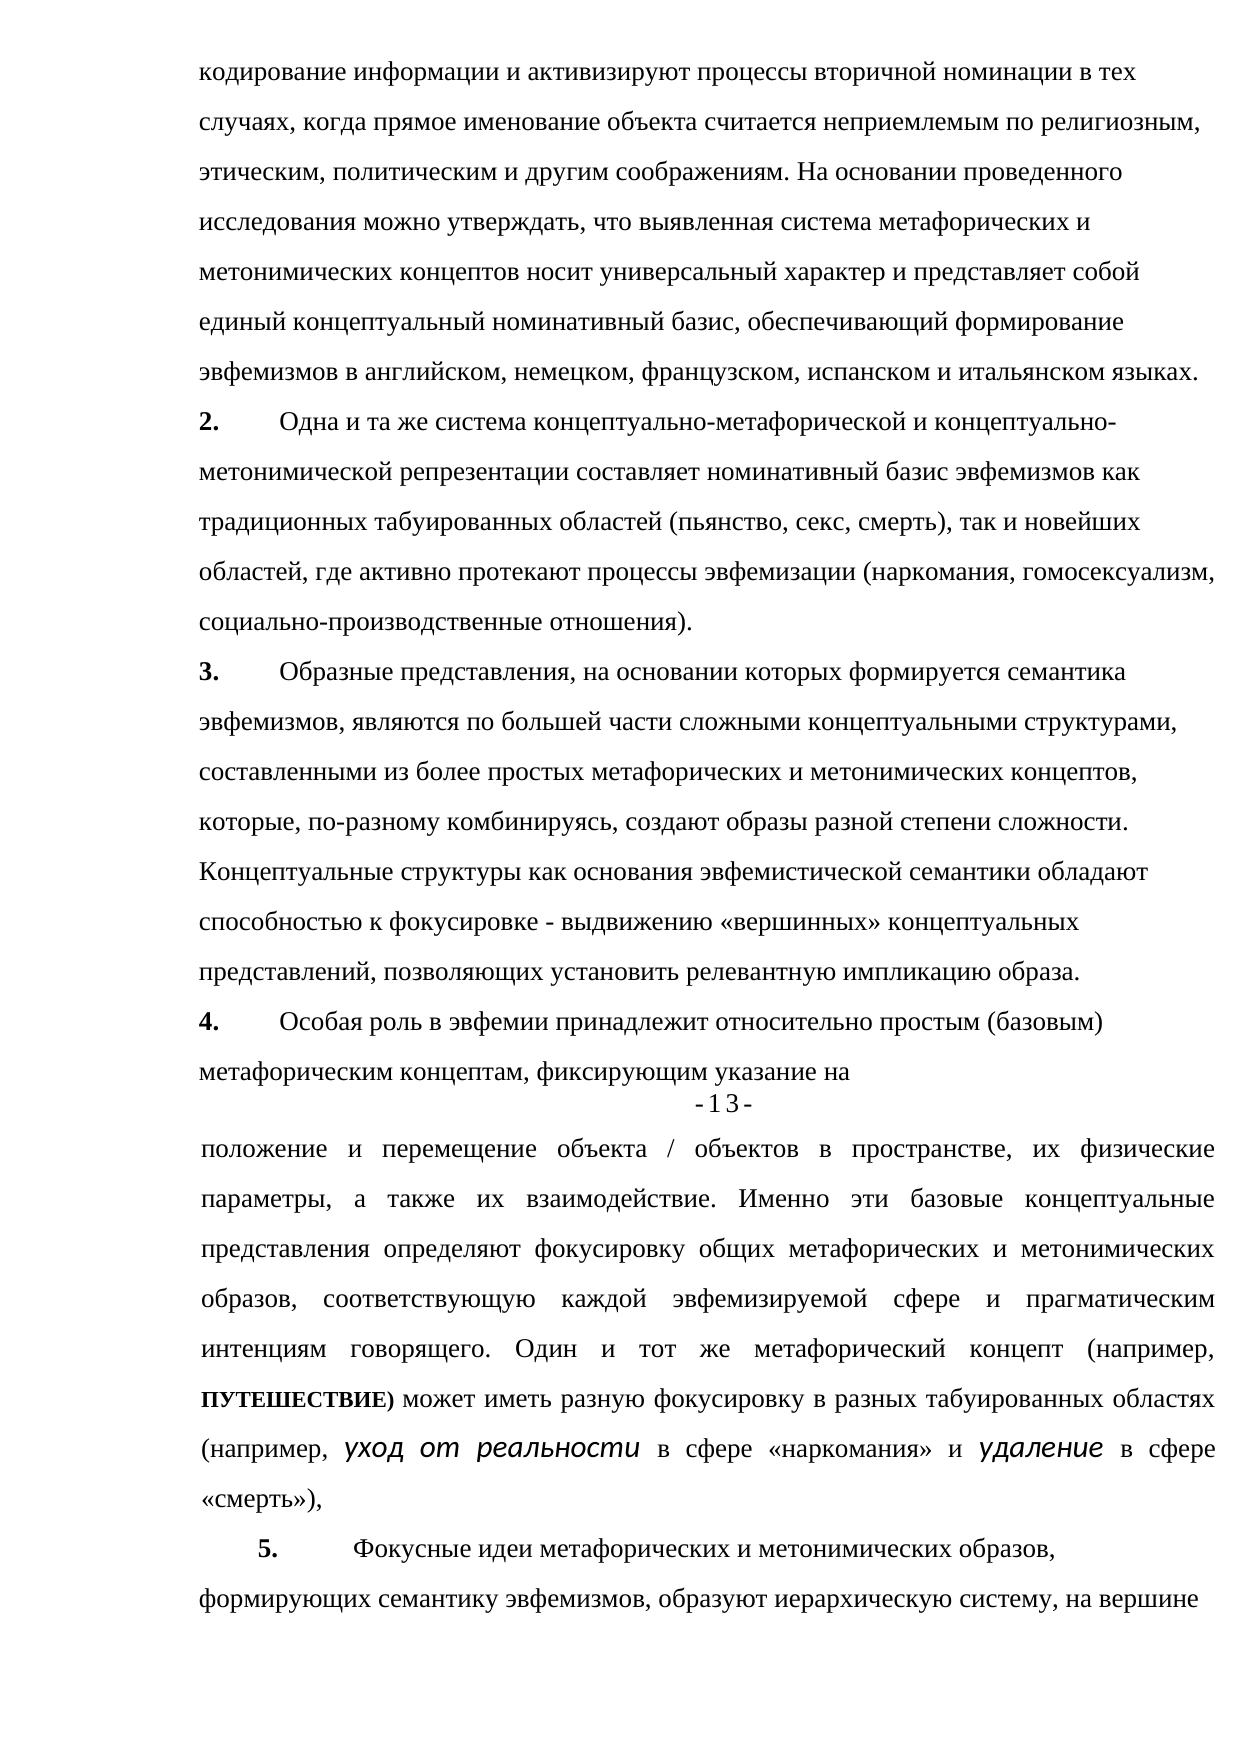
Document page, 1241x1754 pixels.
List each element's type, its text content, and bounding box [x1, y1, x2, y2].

text -13- [694, 1090, 1218, 1117]
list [199, 40, 1218, 390]
text положение и перемещение объекта / объектов в пространстве, их физические параметры, а также их взаимодействие. Именно эти базовые концептуальные представления определяют фокусировку общих метафорических и метонимических образов, соответствующую каждой эвфемизируемой сфере и прагматическим интенциям говорящего. Один и тот же метафорический концепт (например, ПУТЕШЕСТВИЕ) может иметь разную фокусировку в разных табуированных областях (например, уход от реальности в сфере «наркомания» и удаление в сфере «смерть»), [201, 1117, 1216, 1517]
list Одна и та же система концептуально-метафорической и концептуально-метонимической репрезентации составляет номинативный базис эвфемизмов как традиционных табуированных областей (пьянство, секс, смерть), так и новейших областей, где активно протекают процессы эвфемизации (наркомания, гомосексуализм, социально-производственные отношения). [199, 390, 1218, 640]
list Образные представления, на основании которых формируется семантика эвфемизмов, являются по большей части сложными концептуальными структурами, составленными из более простых метафорических и метонимических концептов, которые, по-разному комбинируясь, создают образы разной степени сложности. Концептуальные структуры как основания эвфемистической семантики обладают способностью к фокусировке - выдвижению «вершинных» концептуальных представлений, позволяющих установить релевантную импликацию образа. [199, 640, 1218, 990]
list Особая роль в эвфемии принадлежит относительно простым (базовым) метафорическим концептам, фиксирующим указание на [199, 990, 1218, 1090]
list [199, 1517, 1216, 1617]
